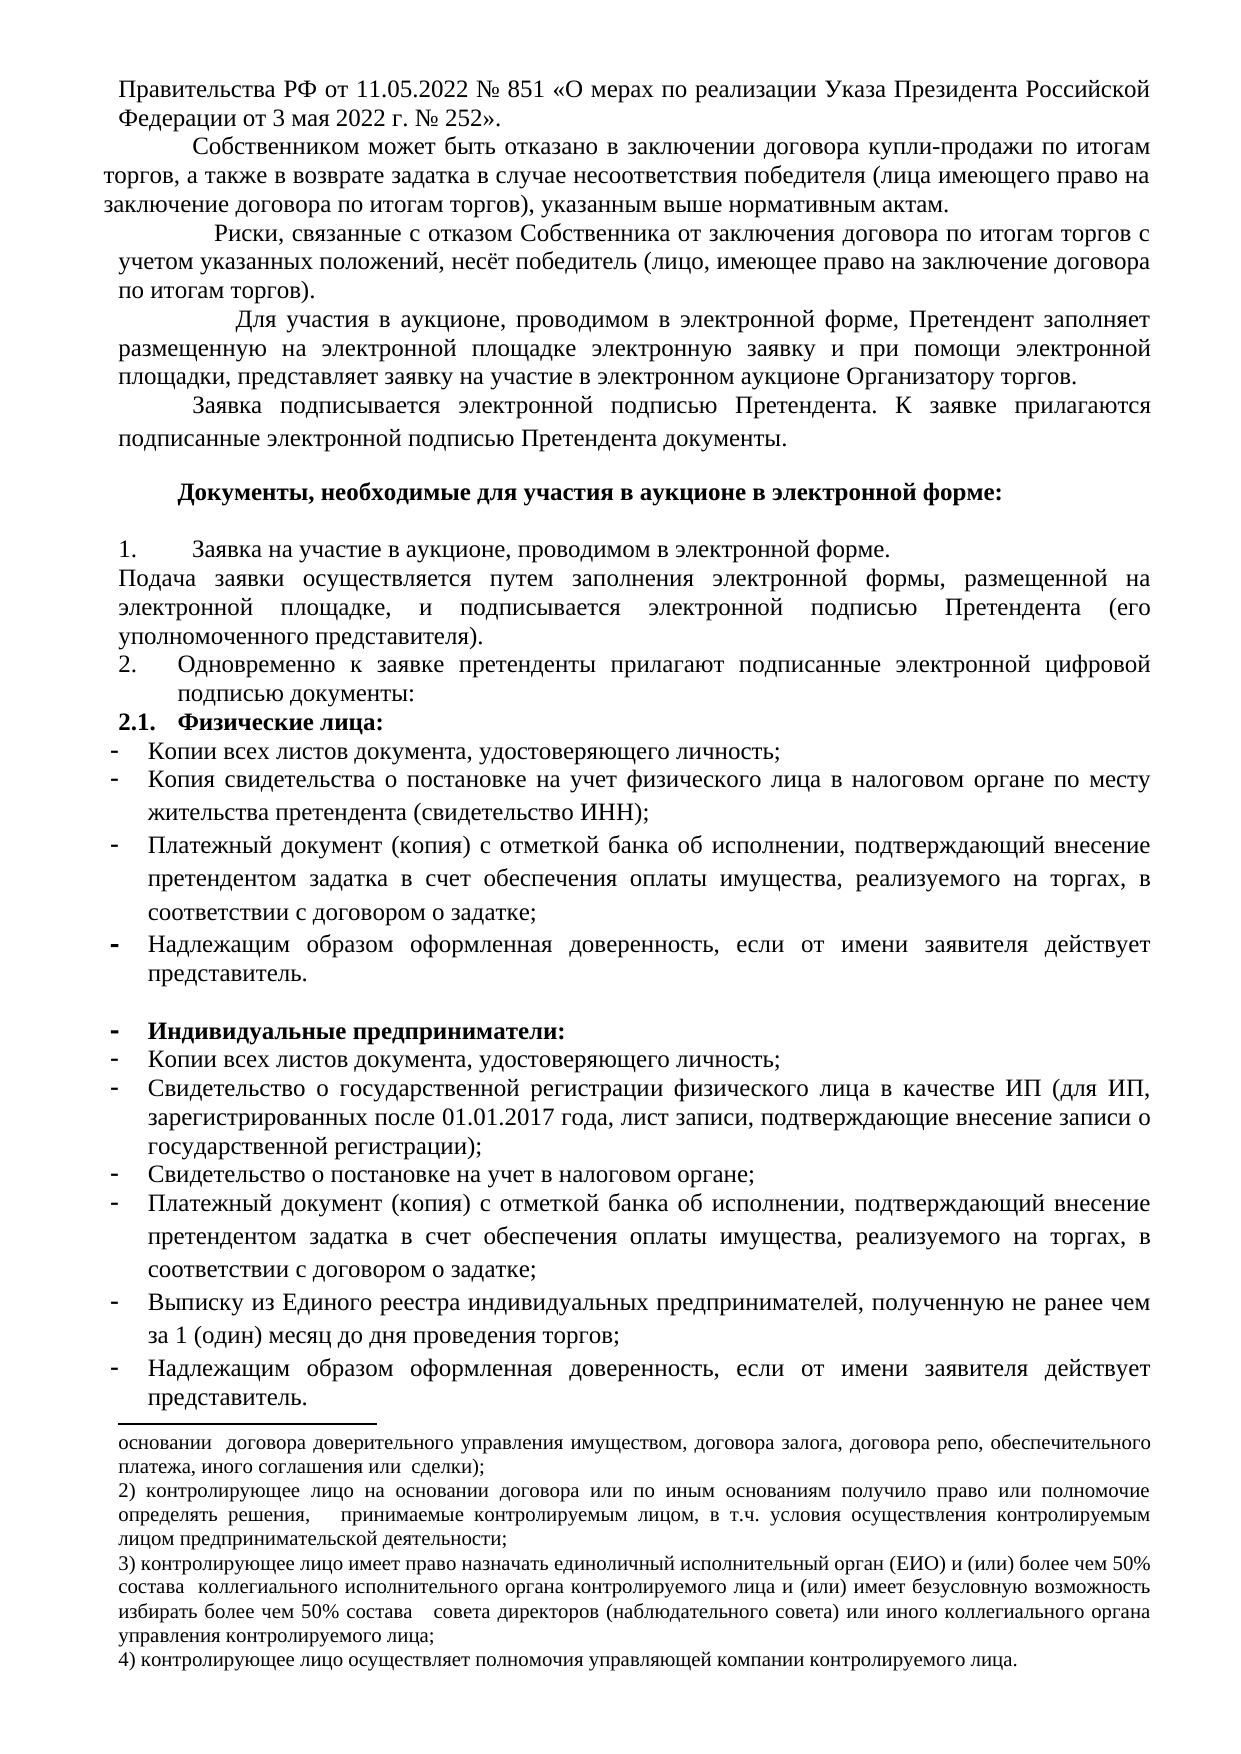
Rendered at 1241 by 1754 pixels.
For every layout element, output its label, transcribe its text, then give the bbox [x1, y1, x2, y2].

list Физические лица: [118, 707, 1152, 736]
list Свидетельство о постановке на учет в налоговом органе; [110, 1159, 1152, 1188]
list Свидетельство о государственной регистрации физического лица в качестве ИП (для ИП, зарегистрированных после 01.01.2017 года, лист записи, подтверждающие внесение записи о государственной регистрации); [110, 1073, 1152, 1159]
list Выписку из Единого реестра индивидуальных предпринимателей, полученную не ранее чем за 1 (один) месяц до дня проведения торгов; [110, 1287, 1152, 1349]
list Надлежащим образом оформленная доверенность, если от имени заявителя действует представитель. [110, 1353, 1152, 1411]
list Заявка подписывается электронной подписью Претендента. К заявке прилагаются подписанные электронной подписью Претендента документы. [118, 390, 1152, 452]
text Подача заявки осуществляется путем заполнения электронной формы, размещенной на электронной площадке, и подписывается электронной подписью Претендента (его уполномоченного представителя). [118, 563, 1152, 649]
text Документы, необходимые для участия в аукционе в электронной форме: [177, 477, 1152, 506]
list Копии всех листов документа, удостоверяющего личность; [110, 736, 1152, 764]
list Копии всех листов документа, удостоверяющего личность; [110, 1044, 1152, 1073]
list Копия свидетельства о постановке на учет физического лица в налоговом органе по месту жительства претендента (свидетельство ИНН); [110, 764, 1152, 826]
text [118, 74, 1152, 131]
list Одновременно к заявке претенденты прилагают подписанные электронной цифровой подписью документы: [118, 649, 1152, 707]
list Надлежащим образом оформленная доверенность, если от имени заявителя действует представитель. [110, 929, 1152, 987]
text Риски, связанные с отказом Собственника от заключения договора по итогам торгов с учетом указанных положений, несёт победитель (лицо, имеющее право на заключение договора по итогам торгов). [118, 218, 1152, 304]
list Индивидуальные предприниматели: [110, 1016, 1152, 1044]
list Заявка на участие в аукционе, проводимом в электронной форме. [118, 534, 1152, 563]
list Для участия в аукционе, проводимом в электронной форме, Претендент заполняет размещенную на электронной площадке электронную заявку и при помощи электронной площадки, представляет заявку на участие в электронном аукционе Организатору торгов. [118, 304, 1152, 390]
text Собственником может быть отказано в заключении договора купли-продажи по итогам торгов, а также в возврате задатка в случае несоответствия победителя (лица имеющего право на заключение договора по итогам торгов), указанным выше нормативным актам. [103, 131, 1152, 218]
